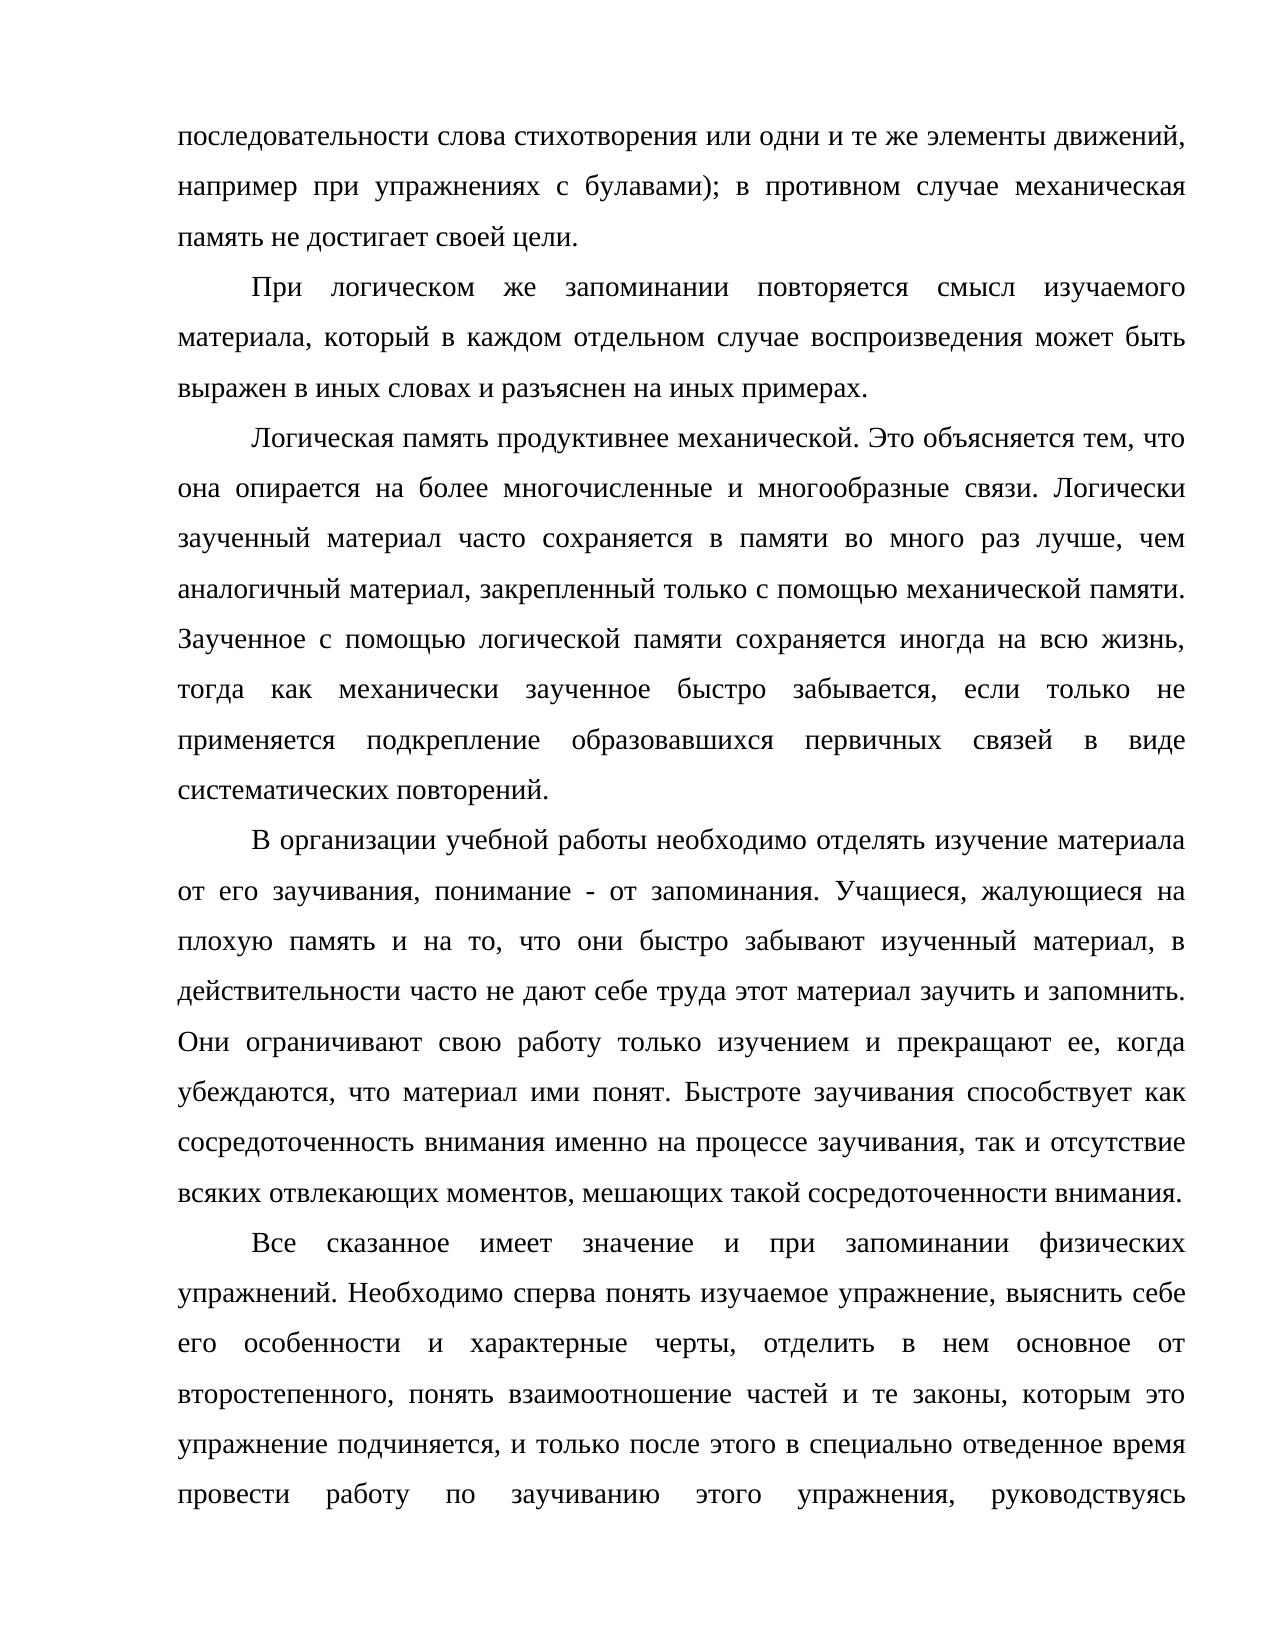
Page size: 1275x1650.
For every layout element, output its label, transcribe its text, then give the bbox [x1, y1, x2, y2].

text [177, 1225, 1186, 1510]
text При логическом же запоминании повторяется смысл изучаемого материала, который в каждом отдельном случае воспроизведения может быть выражен в иных словах и разъяснен на иных примерах. [177, 269, 1186, 403]
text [177, 118, 1186, 252]
text Логическая память продуктивнее механической. Это объясняется тем, что она опирается на более многочисленные и многообразные связи. Логически заученный материал часто сохраняется в памяти во много раз лучше, чем аналогичный материал, закрепленный только с помощью механической памяти. Заученное с помощью логической памяти сохраняется иногда на всю жизнь, тогда как механически заученное быстро забывается, если только не применяется подкрепление образовавшихся первичных связей в виде систематических повторений. [177, 420, 1186, 806]
text В организации учебной работы необходимо отделять изучение материала от его заучивания, понимание - от запоминания. Учащиеся, жалующиеся на плохую память и на то, что они быстро забывают изученный материал, в действительности часто не дают себе труда этот материал заучить и запомнить. Они ограничивают свою работу только изучением и прекращают ее, когда убеждаются, что материал ими понят. Быстроте заучивания способствует как сосредоточенность внимания именно на процессе заучивания, так и отсутствие всяких отвлекающих моментов, мешающих такой сосредоточенности внимания. [177, 822, 1186, 1208]
